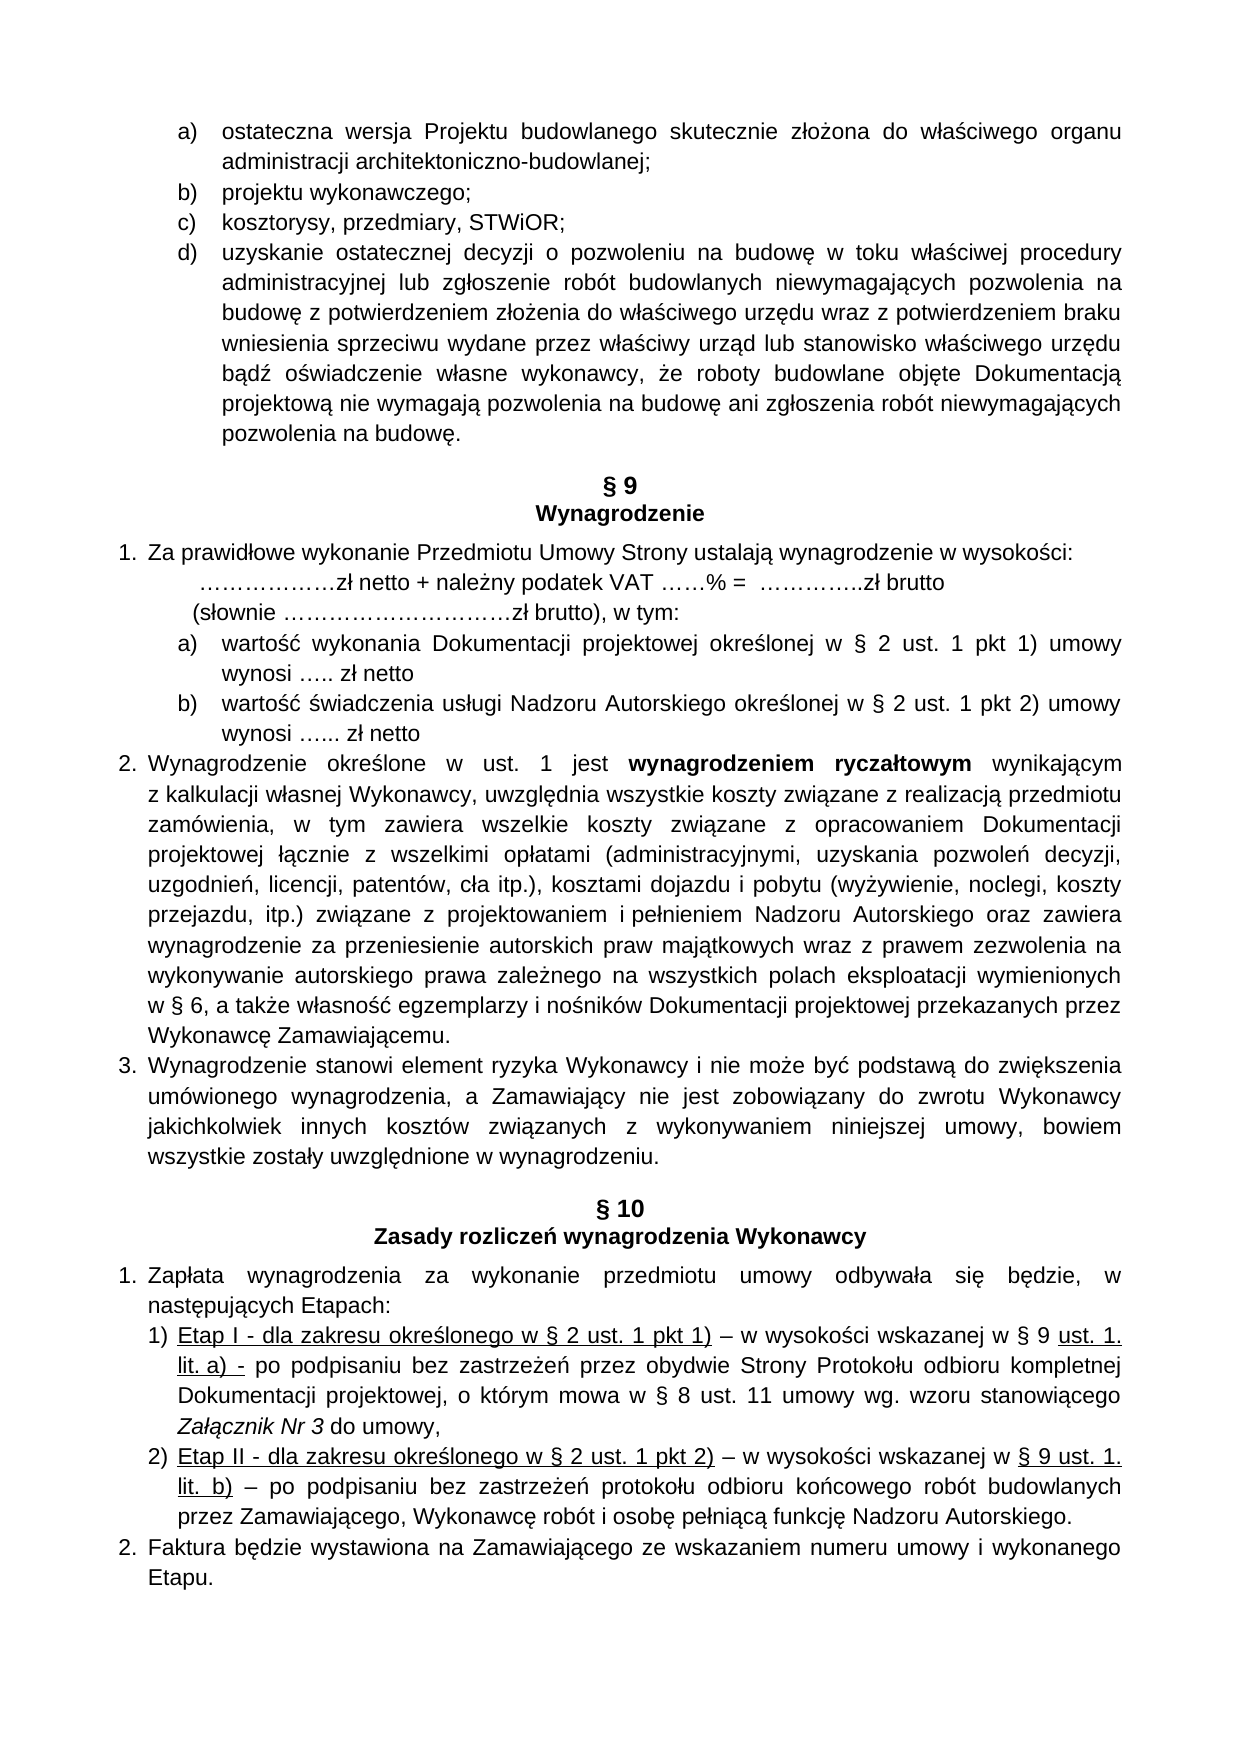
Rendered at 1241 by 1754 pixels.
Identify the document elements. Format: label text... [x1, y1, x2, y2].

list Wynagrodzenie określone w ust. 1 jest wynagrodzeniem ryczałtowym wynikającym z kalkulacji własnej Wykonawcy, uwzględnia wszystkie koszty związane z realizacją przedmiotu zamówienia, w tym zawiera wszelkie koszty związane z opracowaniem Dokumentacji projektowej łącznie z wszelkimi opłatami (administracyjnymi, uzyskania pozwoleń decyzji, uzgodnień, licencji, patentów, cła itp.), kosztami dojazdu i pobytu (wyżywienie, noclegi, koszty przejazdu, itp.) związane z projektowaniem i pełnieniem Nadzoru Autorskiego oraz zawiera wynagrodzenie za przeniesienie autorskich praw majątkowych wraz z prawem zezwolenia na wykonywanie autorskiego prawa zależnego na wszystkich polach eksploatacji wymienionych w § 6, a także własność egzemplarzy i nośników Dokumentacji projektowej przekazanych przez Wykonawcę Zamawiającemu. [118, 750, 1122, 1048]
list wartość wykonania Dokumentacji projektowej określonej w § 2 ust. 1 pkt 1) umowy wynosi ….. zł netto [177, 629, 1122, 686]
list kosztorysy, przedmiary, STWiOR; [177, 209, 1122, 235]
list Za prawidłowe wykonanie Przedmiotu Umowy Strony ustalają wynagrodzenie w wysokości: [118, 539, 1122, 565]
list projektu wykonawczego; [177, 178, 1122, 205]
subtitle § 9 Wynagrodzenie [118, 471, 1122, 526]
list uzyskanie ostatecznej decyzji o pozwoleniu na budowę w toku właściwej procedury administracyjnej lub zgłoszenie robót budowlanych niewymagających pozwolenia na budowę z potwierdzeniem złożenia do właściwego urzędu wraz z potwierdzeniem braku wniesienia sprzeciwu wydane przez właściwy urząd lub stanowisko właściwego urzędu bądź oświadczenie własne wykonawcy, że roboty budowlane objęte Dokumentacją projektową nie wymagają pozwolenia na budowę ani zgłoszenia robót niewymagających pozwolenia na budowę. [177, 239, 1122, 447]
list wartość świadczenia usługi Nadzoru Autorskiego określonej w § 2 ust. 1 pkt 2) umowy wynosi …... zł netto [177, 690, 1122, 746]
subtitle § 10 Zasady rozliczeń wynagrodzenia Wykonawcy [118, 1194, 1122, 1249]
list Etap I - dla zakresu określonego w § 2 ust. 1 pkt 1) – w wysokości wskazanej w § 9 ust. 1. lit. a) - po podpisaniu bez zastrzeżeń przez obydwie Strony Protokołu odbioru kompletnej Dokumentacji projektowej, o którym mowa w § 8 ust. 11 umowy wg. wzoru stanowiącego Załącznik Nr 3 do umowy, [148, 1322, 1122, 1439]
list (słownie …………………………zł brutto), w tym: [192, 599, 1122, 626]
list ………………zł netto + należny podatek VAT ……% = …………..zł brutto [192, 569, 1122, 595]
list Faktura będzie wystawiona na Zamawiającego ze wskazaniem numeru umowy i wykonanego Etapu. [118, 1533, 1122, 1590]
list Zapłata wynagrodzenia za wykonanie przedmiotu umowy odbywała się będzie, w następujących Etapach: [118, 1262, 1122, 1318]
list ostateczna wersja Projektu budowlanego skutecznie złożona do właściwego organu administracji architektoniczno-budowlanej; [177, 118, 1122, 175]
list Wynagrodzenie stanowi element ryzyka Wykonawcy i nie może być podstawą do zwiększenia umówionego wynagrodzenia, a Zamawiający nie jest zobowiązany do zwrotu Wykonawcy jakichkolwiek innych kosztów związanych z wykonywaniem niniejszej umowy, bowiem wszystkie zostały uwzględnione w wynagrodzeniu. [118, 1052, 1122, 1169]
list Etap II - dla zakresu określonego w § 2 ust. 1 pkt 2) – w wysokości wskazanej w § 9 ust. 1. lit. b) – po podpisaniu bez zastrzeżeń protokołu odbioru końcowego robót budowlanych przez Zamawiającego, Wykonawcę robót i osobę pełniącą funkcję Nadzoru Autorskiego. [148, 1443, 1122, 1530]
